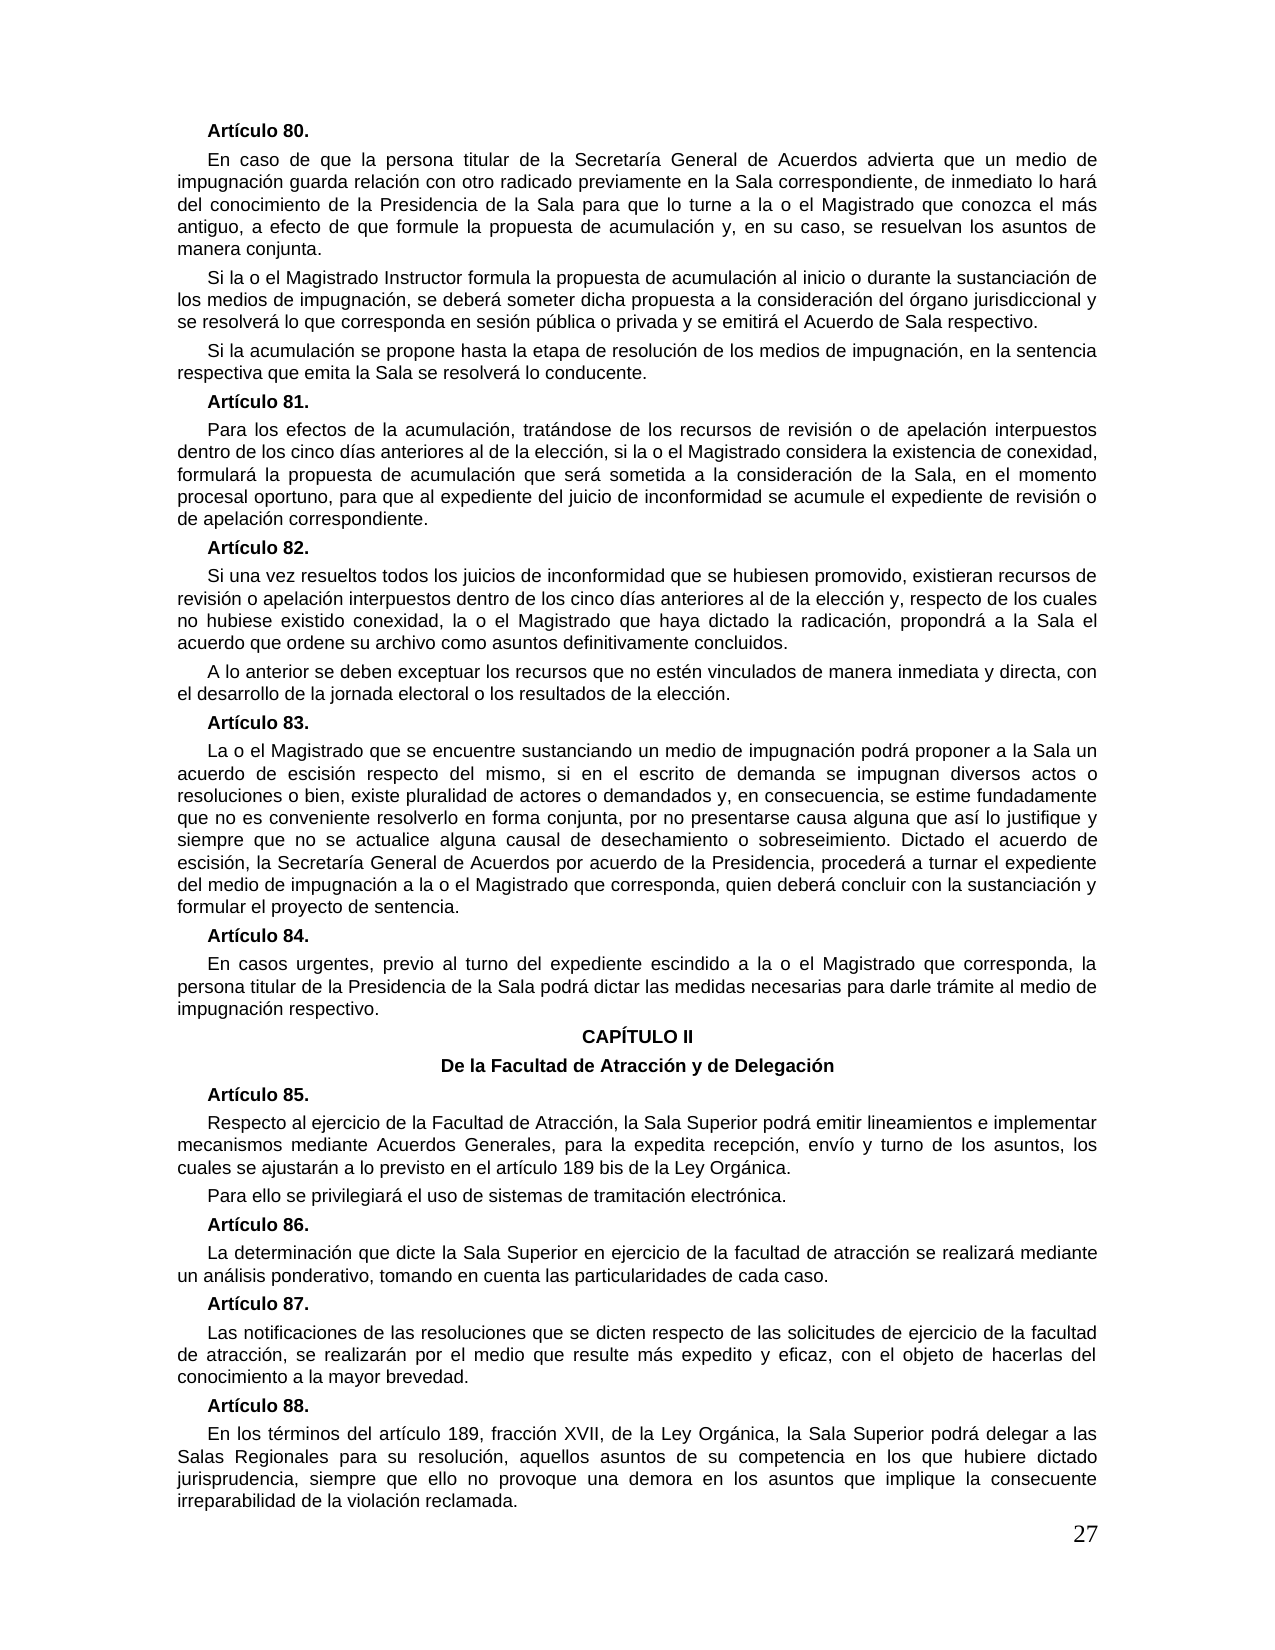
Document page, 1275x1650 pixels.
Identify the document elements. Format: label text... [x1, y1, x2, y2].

text Si la acumulación se propone hasta la etapa de resolución de los medios de impugnación, en la sentencia respectiva que emita la Sala se resolverá lo conducente. [177, 339, 1098, 384]
text A lo anterior se deben exceptuar los recursos que no estén vinculados de manera inmediata y directa, con el desarrollo de la jornada electoral o los resultados de la elección. [177, 660, 1098, 705]
text Para los efectos de la acumulación, tratándose de los recursos de revisión o de apelación interpuestos dentro de los cinco días anteriores al de la elección, si la o el Magistrado considera la existencia de conexidad, formulará la propuesta de acumulación que será sometida a la consideración de la Sala, en el momento procesal oportuno, para que al expediente del juicio de inconformidad se acumule el expediente de revisión o de apelación correspondiente. [177, 419, 1098, 530]
text En caso de que la persona titular de la Secretaría General de Acuerdos advierta que un medio de impugnación guarda relación con otro radicado previamente en la Sala correspondiente, de inmediato lo hará del conocimiento de la Presidencia de la Sala para que lo turne a la o el Magistrado que conozca el más antiguo, a efecto de que formule la propuesta de acumulación y, en su caso, se resuelvan los asuntos de manera conjunta. [177, 148, 1098, 260]
text Las notificaciones de las resoluciones que se dicten respecto de las solicitudes de ejercicio de la facultad de atracción, se realizarán por el medio que resulte más expedito y eficaz, con el objeto de hacerlas del conocimiento a la mayor brevedad. [177, 1321, 1098, 1388]
text Artículo 86. [177, 1213, 1098, 1236]
text La determinación que dicte la Sala Superior en ejercicio de la facultad de atracción se realizará mediante un análisis ponderativo, tomando en cuenta las particularidades de cada caso. [177, 1242, 1098, 1286]
text La o el Magistrado que se encuentre sustanciando un medio de impugnación podrá proponer a la Sala un acuerdo de escisión respecto del mismo, si en el escrito de demanda se impugnan diversos actos o resoluciones o bien, existe pluralidad de actores o demandados y, en consecuencia, se estime fundadamente que no es conveniente resolverlo en forma conjunta, por no presentarse causa alguna que así lo justifique y siempre que no se actualice alguna causal de desechamiento o sobreseimiento. Dictado el acuerdo de escisión, la Secretaría General de Acuerdos por acuerdo de la Presidencia, procederá a turnar el expediente del medio de impugnación a la o el Magistrado que corresponda, quien deberá concluir con la sustanciación y formular el proyecto de sentencia. [177, 740, 1098, 918]
text Artículo 82. [177, 536, 1098, 559]
text En los términos del artículo 189, fracción XVII, de la Ley Orgánica, la Sala Superior podrá delegar a las Salas Regionales para su resolución, aquellos asuntos de su competencia en los que hubiere dictado jurisprudencia, siempre que ello no provoque una demora en los asuntos que implique la consecuente irreparabilidad de la violación reclamada. [177, 1423, 1098, 1512]
text Artículo 84. [177, 924, 1098, 947]
text Artículo 81. [177, 390, 1098, 412]
text En casos urgentes, previo al turno del expediente escindido a la o el Magistrado que corresponda, la persona titular de la Presidencia de la Sala podrá dictar las medidas necesarias para darle trámite al medio de impugnación respectivo. [177, 953, 1098, 1020]
text De la Facultad de Atracción y de Delegación [177, 1054, 1098, 1077]
text CAPÍTULO II [177, 1026, 1098, 1048]
text Artículo 88. [177, 1394, 1098, 1417]
text Para ello se privilegiará el uso de sistemas de tramitación electrónica. [177, 1185, 1098, 1207]
text Respecto al ejercicio de la Facultad de Atracción, la Sala Superior podrá emitir lineamientos e implementar mecanismos mediante Acuerdos Generales, para la expedita recepción, envío y turno de los asuntos, los cuales se ajustarán a lo previsto en el artículo 189 bis de la Ley Orgánica. [177, 1112, 1098, 1178]
text Artículo 83. [177, 711, 1098, 733]
text Artículo 85. [177, 1083, 1098, 1105]
text Si la o el Magistrado Instructor formula la propuesta de acumulación al inicio o durante la sustanciación de los medios de impugnación, se deberá someter dicha propuesta a la consideración del órgano jurisdiccional y se resolverá lo que corresponda en sesión pública o privada y se emitirá el Acuerdo de Sala respectivo. [177, 266, 1098, 333]
text Si una vez resueltos todos los juicios de inconformidad que se hubiesen promovido, existieran recursos de revisión o apelación interpuestos dentro de los cinco días anteriores al de la elección y, respecto de los cuales no hubiese existido conexidad, la o el Magistrado que haya dictado la radicación, propondrá a la Sala el acuerdo que ordene su archivo como asuntos definitivamente concluidos. [177, 565, 1098, 654]
text Artículo 87. [177, 1293, 1098, 1315]
text Artículo 80. [177, 120, 1098, 142]
